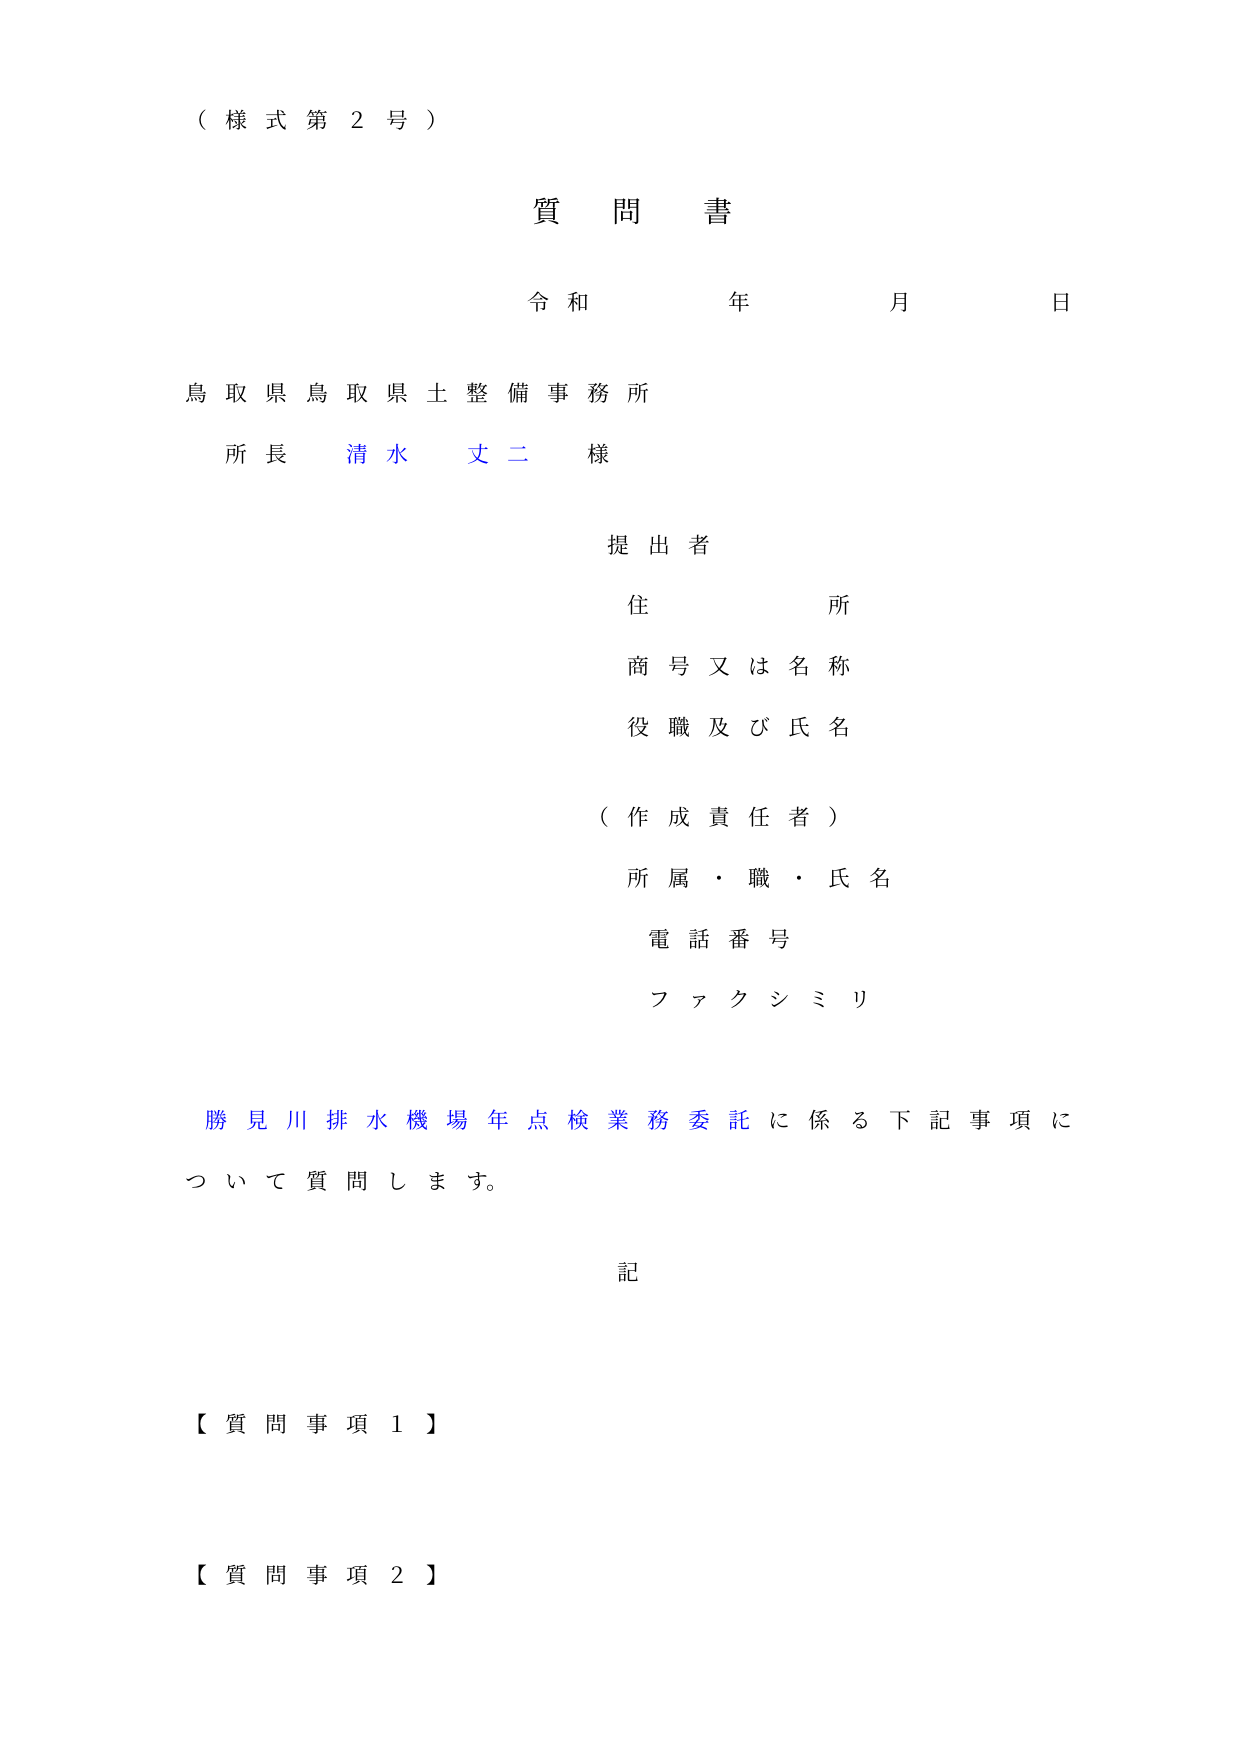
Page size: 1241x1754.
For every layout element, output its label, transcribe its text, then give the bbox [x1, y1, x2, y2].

text 住 所 [185, 574, 1090, 634]
text （様式第２号） [185, 89, 1090, 149]
text 質 問 書 [185, 180, 1090, 240]
text 令和 年 月 日 [185, 271, 1090, 331]
text 提出者 [593, 513, 1090, 574]
text ファクシミリ [185, 968, 1090, 1028]
text 役職及び氏名 [185, 695, 1090, 756]
text 所属・職・氏名 [627, 847, 1090, 907]
text 商号又は名称 [185, 634, 1090, 695]
text 電話番号 [185, 907, 1090, 968]
text 鳥取県鳥取県土整備事務所 [185, 362, 1090, 422]
text 【質問事項１】 [185, 1392, 1090, 1453]
text （作成責任者） [185, 786, 1090, 847]
text 記 [185, 1241, 1090, 1301]
text 【質問事項２】 [185, 1544, 1090, 1604]
text 所長 清水 丈二 様 [185, 422, 1090, 483]
text 勝見川排水機場年点検業務委託に係る下記事項について質問します。 [185, 1089, 1090, 1210]
